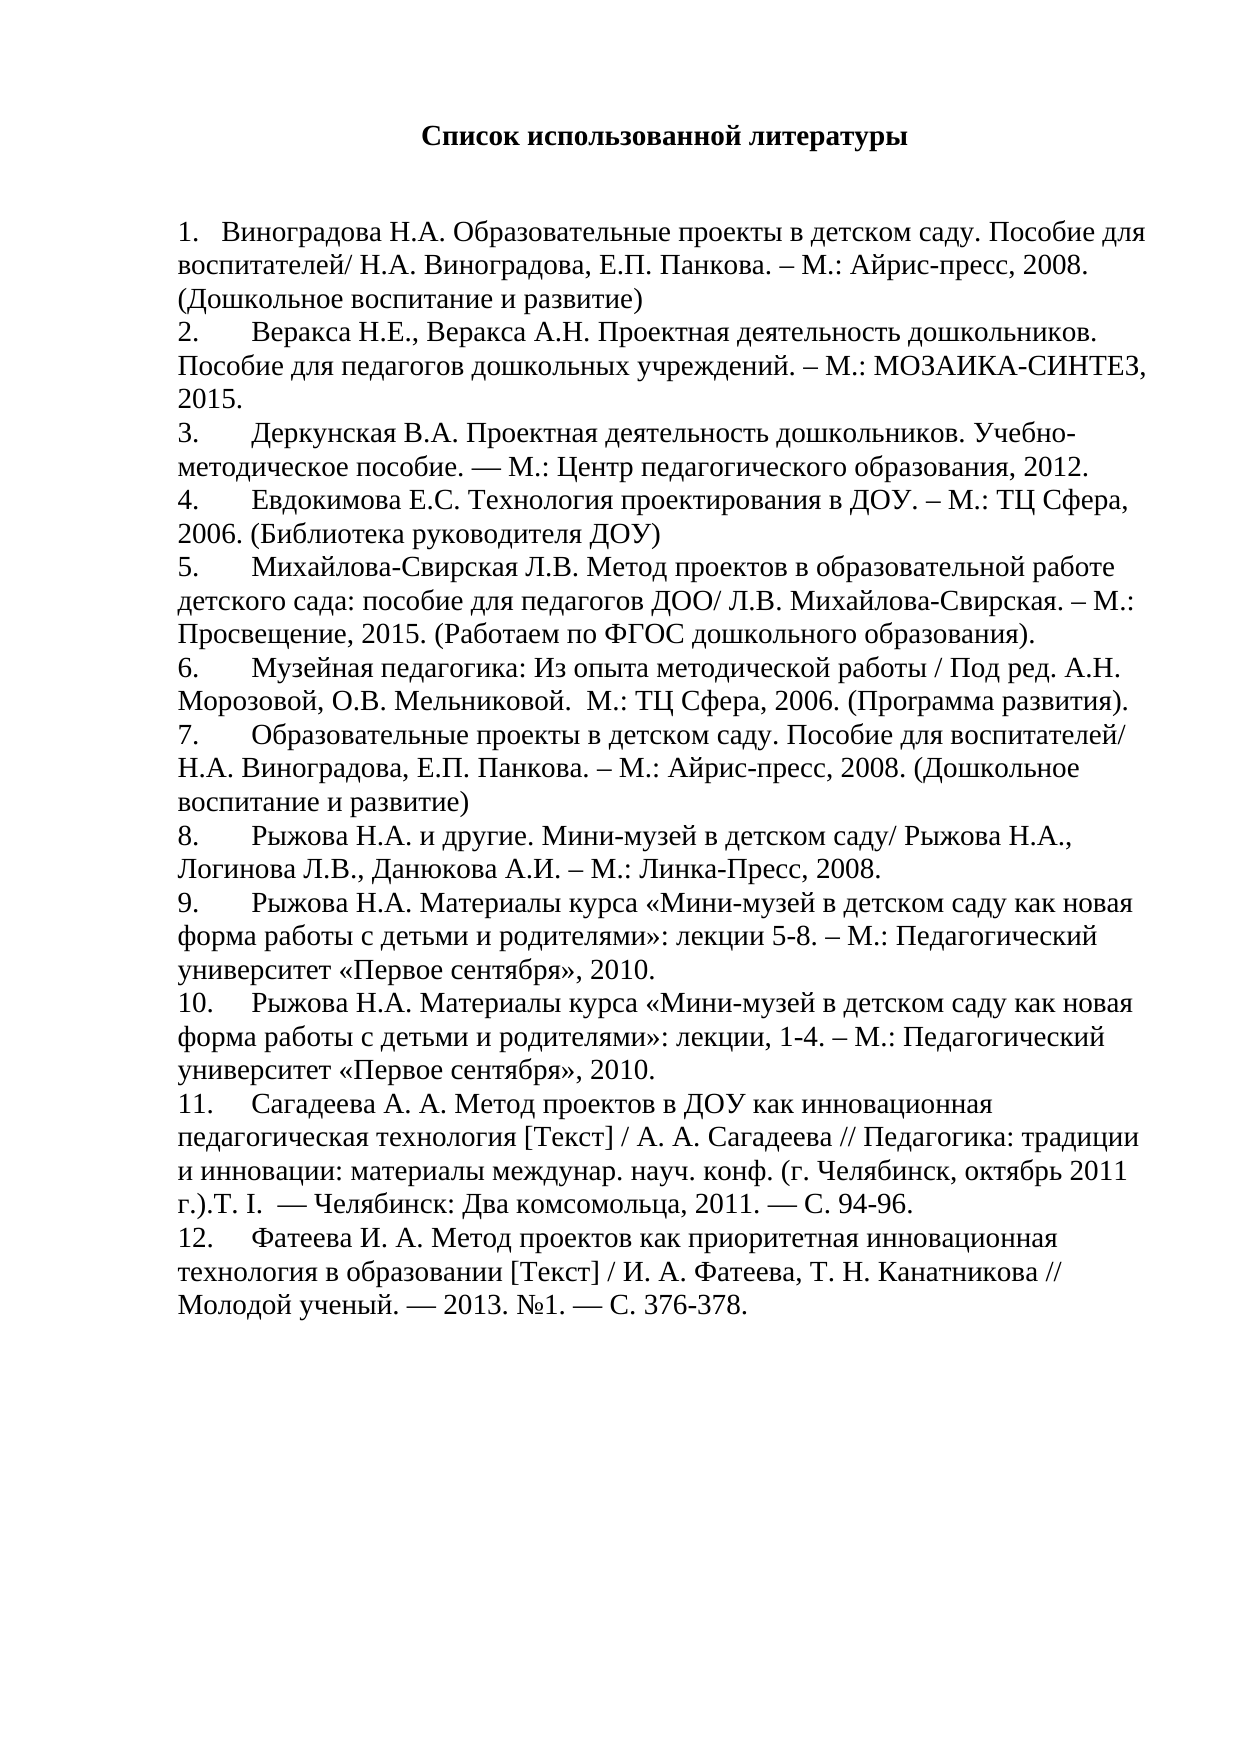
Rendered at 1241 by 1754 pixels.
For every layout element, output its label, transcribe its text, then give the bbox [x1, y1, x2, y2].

list Рыжова Н.А. и другие. Мини-музей в детском саду/ Рыжова Н.А., Логинова Л.В., Данюкова А.И. – М.: Линка-Пресс, 2008. [177, 818, 1152, 885]
text 1. Виноградова Н.А. Образовательные проекты в детском саду. Пособие для воспитателей/ Н.А. Виноградова, Е.П. Панкова. – М.: Айрис-пресс, 2008. (Дошкольное воспитание и развитие) [177, 214, 1152, 314]
text Список использованной литературы [177, 118, 1152, 152]
list Фатеева И. А. Метод проектов как приоритетная инновационная технология в образовании [Текст] / И. А. Фатеева, Т. Н. Канатникова // Молодой ученый. — 2013. №1. — С. 376-378. [177, 1220, 1152, 1321]
list Музейная педагогика: Из опыта методической работы / Под ред. А.Н. Морозовой, О.В. Мельниковой. М.: ТЦ Сфера, 2006. (Проrpамма развития). [177, 650, 1152, 717]
list Рыжова Н.А. Материалы курса «Мини-музей в детском саду как новая форма работы с детьми и родителями»: лекции, 1-4. – М.: Педагогический университет «Первое сентября», 2010. [177, 985, 1152, 1086]
list Деркунская В.А. Проектная деятельность дошкольников. Учебно-методическое пособие. — М.: Центр педагогического образования, 2012. [177, 415, 1152, 482]
list Рыжова Н.А. Материалы курса «Мини-музей в детском саду как новая форма работы с детьми и родителями»: лекции 5-8. – М.: Педагогический университет «Первое сентября», 2010. [177, 885, 1152, 985]
list Веракса Н.Е., Веракса А.Н. Проектная деятельность дошкольников. Пособие для педагогов дошкольных учреждений. – М.: МОЗАИКА-СИНТЕЗ, 2015. [177, 314, 1152, 415]
list Образовательные проекты в детском саду. Пособие для воспитателей/ Н.А. Виноградова, Е.П. Панкова. – М.: Айрис-пресс, 2008. (Дошкольное воспитание и развитие) [177, 717, 1152, 818]
list Михайлова-Свирская Л.В. Метод проектов в образовательной работе детского сада: пособие для педагогов ДОО/ Л.В. Михайлова-Свирская. – М.: Просвещение, 2015. (Работаем по ФГОС дошкольного образования). [177, 549, 1152, 650]
list Сагадеева А. А. Метод проектов в ДОУ как инновационная педагогическая технология [Текст] / А. А. Сагадеева // Педагогика: традиции и инновации: материалы междунар. науч. конф. (г. Челябинск, октябрь 2011 г.).Т. I. — Челябинск: Два комсомольца, 2011. — С. 94-96. [177, 1086, 1152, 1220]
list Евдокимова Е.С. Технология проектирования в ДОУ. – М.: ТЦ Сфера, 2006. (Библиотека руководителя ДОУ) [177, 482, 1152, 549]
